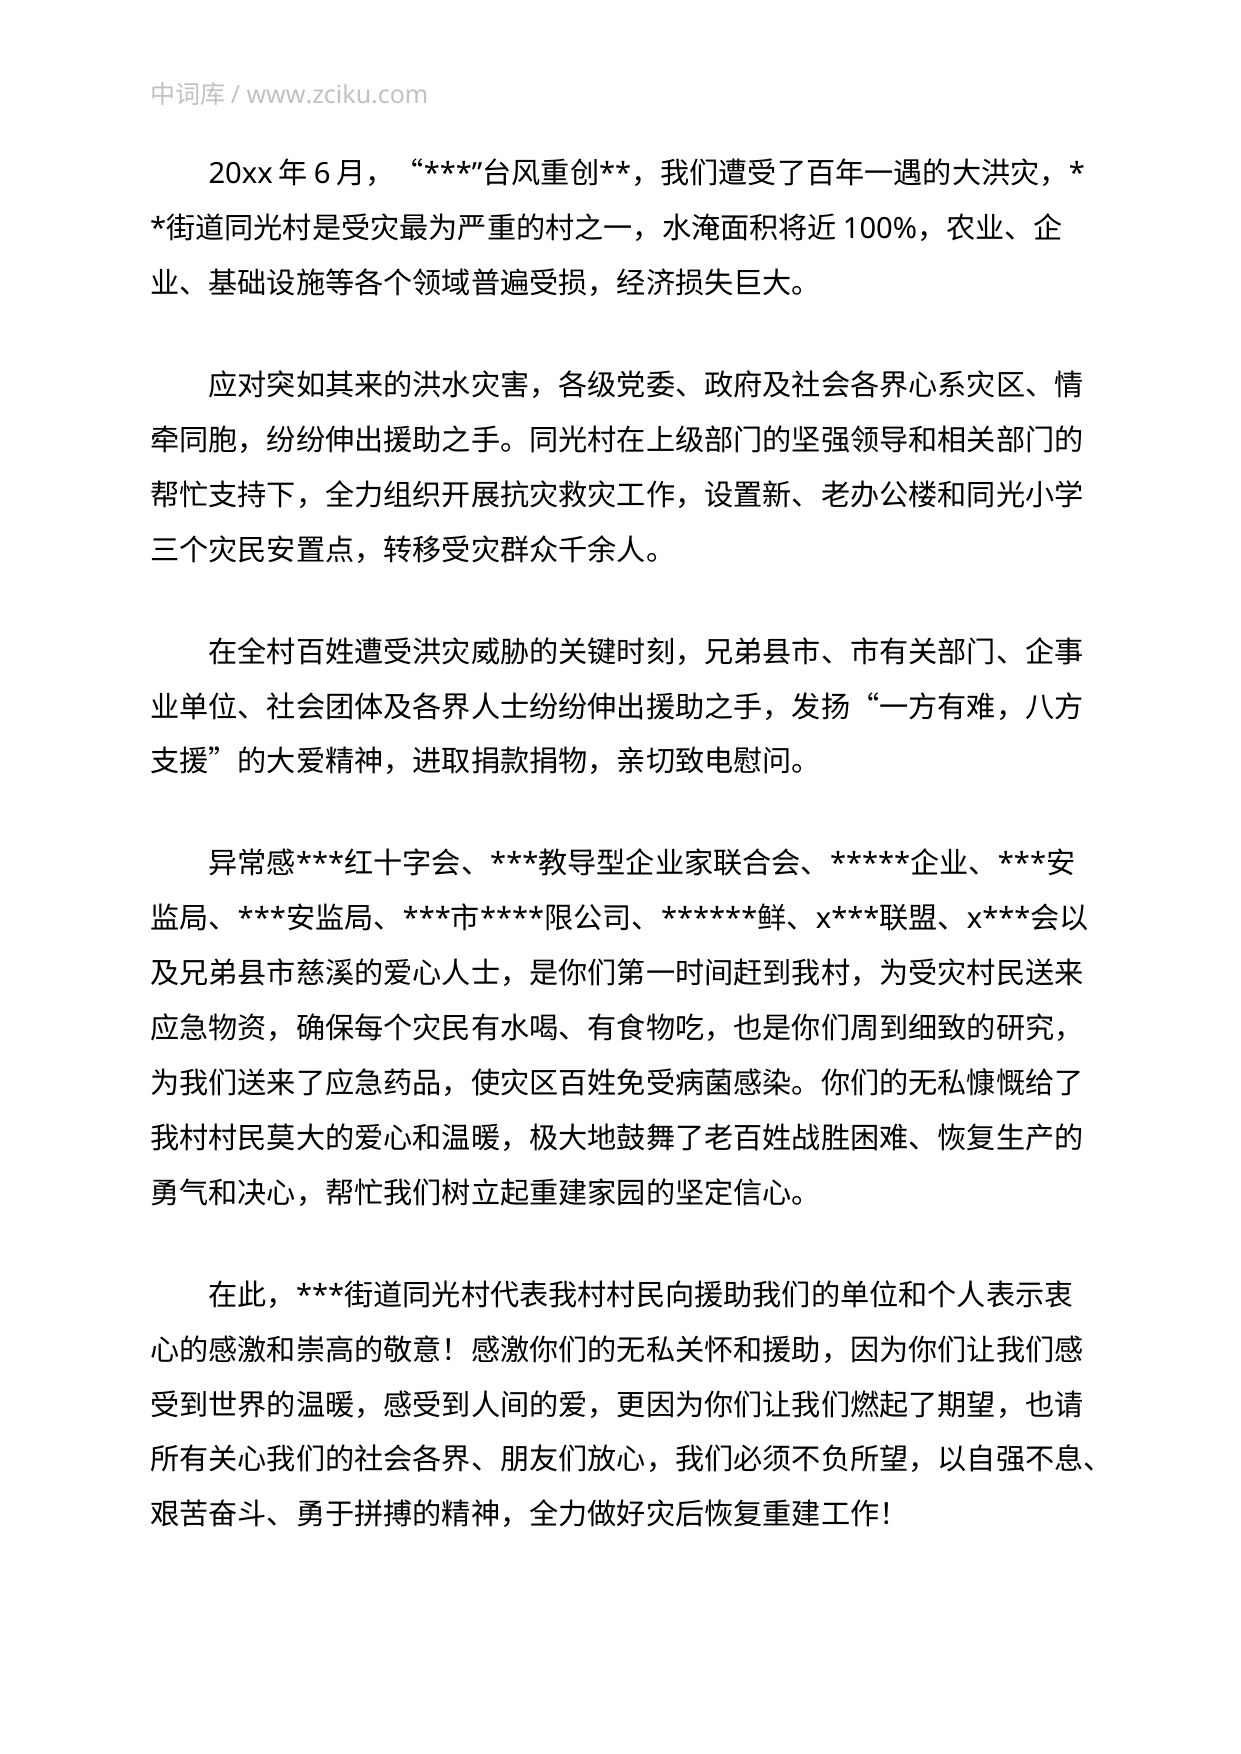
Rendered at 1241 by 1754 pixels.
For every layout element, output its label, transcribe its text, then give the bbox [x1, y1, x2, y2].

text 异常感***红十字会、***教导型企业家联合会、*****企业、***安监局、***安监局、***市****限公司、******鲜、x***联盟、x***会以及兄弟县市慈溪的爱心人士，是你们第一时间赶到我村，为受灾村民送来应急物资，确保每个灾民有水喝、有食物吃，也是你们周到细致的研究，为我们送来了应急药品，使灾区百姓免受病菌感染。你们的无私慷慨给了我村村民莫大的爱心和温暖，极大地鼓舞了老百姓战胜困难、恢复生产的勇气和决心，帮忙我们树立起重建家园的坚定信心。 [150, 840, 1090, 1212]
text 在此，***街道同光村代表我村村民向援助我们的单位和个人表示衷心的感激和崇高的敬意！感激你们的无私关怀和援助，因为你们让我们感受到世界的温暖，感受到人间的爱，更因为你们让我们燃起了期望，也请所有关心我们的社会各界、朋友们放心，我们必须不负所望，以自强不息、艰苦奋斗、勇于拼搏的精神，全力做好灾后恢复重建工作！ [150, 1271, 1090, 1533]
text 20xx年6月，“***”台风重创**，我们遭受了百年一遇的大洪灾，**街道同光村是受灾最为严重的村之一，水淹面积将近100%，农业、企业、基础设施等各个领域普遍受损，经济损失巨大。 [150, 150, 1090, 302]
text 应对突如其来的洪水灾害，各级党委、政府及社会各界心系灾区、情牵同胞，纷纷伸出援助之手。同光村在上级部门的坚强领导和相关部门的帮忙支持下，全力组织开展抗灾救灾工作，设置新、老办公楼和同光小学三个灾民安置点，转移受灾群众千余人。 [150, 362, 1090, 569]
text 在全村百姓遭受洪灾威胁的关键时刻，兄弟县市、市有关部门、企事业单位、社会团体及各界人士纷纷伸出援助之手，发扬“一方有难，八方支援”的大爱精神，进取捐款捐物，亲切致电慰问。 [150, 628, 1090, 780]
